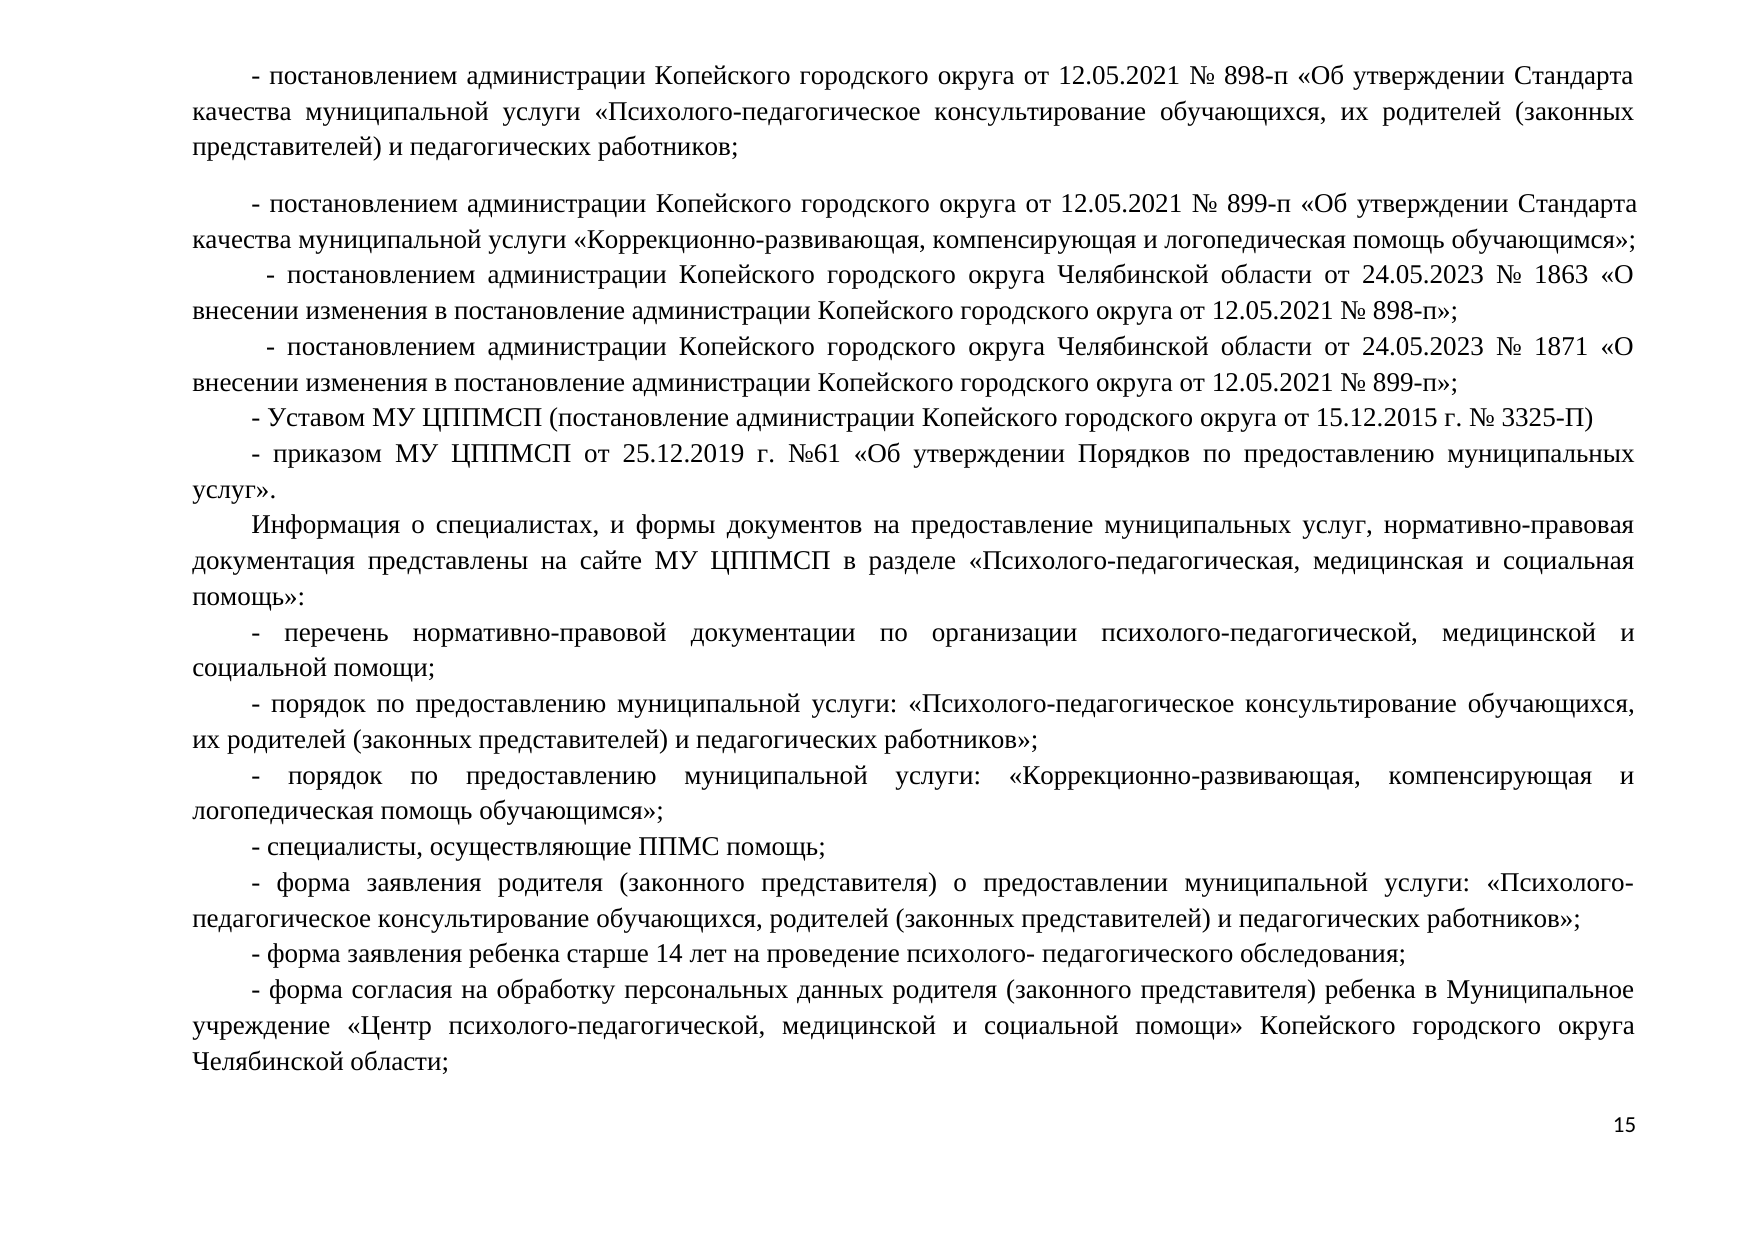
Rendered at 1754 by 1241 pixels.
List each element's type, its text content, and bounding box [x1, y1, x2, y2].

text - постановлением администрации Копейского городского округа от 12.05.2021 № 899-п «Об утверждении Стандарта качества муниципальной услуги «Коррекционно-развивающая, компенсирующая и логопедическая помощь обучающимся»; [192, 187, 1639, 254]
list - постановлением администрации Копейского городского округа от 12.05.2021 № 898-п «Об утверждении Стандарта качества муниципальной услуги «Психолого-педагогическое консультирование обучающихся, их родителей (законных представителей) и педагогических работников; [192, 59, 1636, 162]
list - порядок по предоставлению муниципальной услуги: «Коррекционно-развивающая, компенсирующая и логопедическая помощь обучающимся»; [192, 759, 1636, 826]
list - перечень нормативно-правовой документации по организации психолого-педагогической, медицинской и социальной помощи; [192, 616, 1636, 683]
list - специалисты, осуществляющие ППМС помощь; [192, 830, 1636, 861]
list - приказом МУ ЦППМСП от 25.12.2019 г. №61 «Об утверждении Порядков по предоставлению муниципальных услуг». [192, 437, 1636, 504]
list - порядок по предоставлению муниципальной услуги: «Психолого-педагогическое консультирование обучающихся, их родителей (законных представителей) и педагогических работников»; [192, 687, 1636, 754]
list Информация о специалистах, и формы документов на предоставление муниципальных услуг, нормативно-правовая документация представлены на сайте МУ ЦППМСП в разделе «Психолого-педагогическая, медицинская и социальная помощь»: [192, 509, 1636, 611]
list - форма заявления ребенка старше 14 лет на проведение психолого- педагогического обследования; [192, 937, 1636, 968]
text - постановлением администрации Копейского городского округа Челябинской области от 24.05.2023 № 1871 «О внесении изменения в постановление администрации Копейского городского округа от 12.05.2021 № 899-п»; [192, 330, 1636, 397]
list - форма заявления родителя (законного представителя) о предоставлении муниципальной услуги: «Психолого-педагогическое консультирование обучающихся, родителей (законных представителей) и педагогических работников»; [192, 866, 1636, 933]
text - постановлением администрации Копейского городского округа Челябинской области от 24.05.2023 № 1863 «О внесении изменения в постановление администрации Копейского городского округа от 12.05.2021 № 898-п»; [192, 258, 1636, 325]
list - форма согласия на обработку персональных данных родителя (законного представителя) ребенка в Муниципальное учреждение «Центр психолого-педагогической, медицинской и социальной помощи» Копейского городского округа Челябинской области; [192, 973, 1636, 1076]
list - Уставом МУ ЦППМСП (постановление администрации Копейского городского округа от 15.12.2015 г. № 3325-П) [192, 401, 1636, 433]
